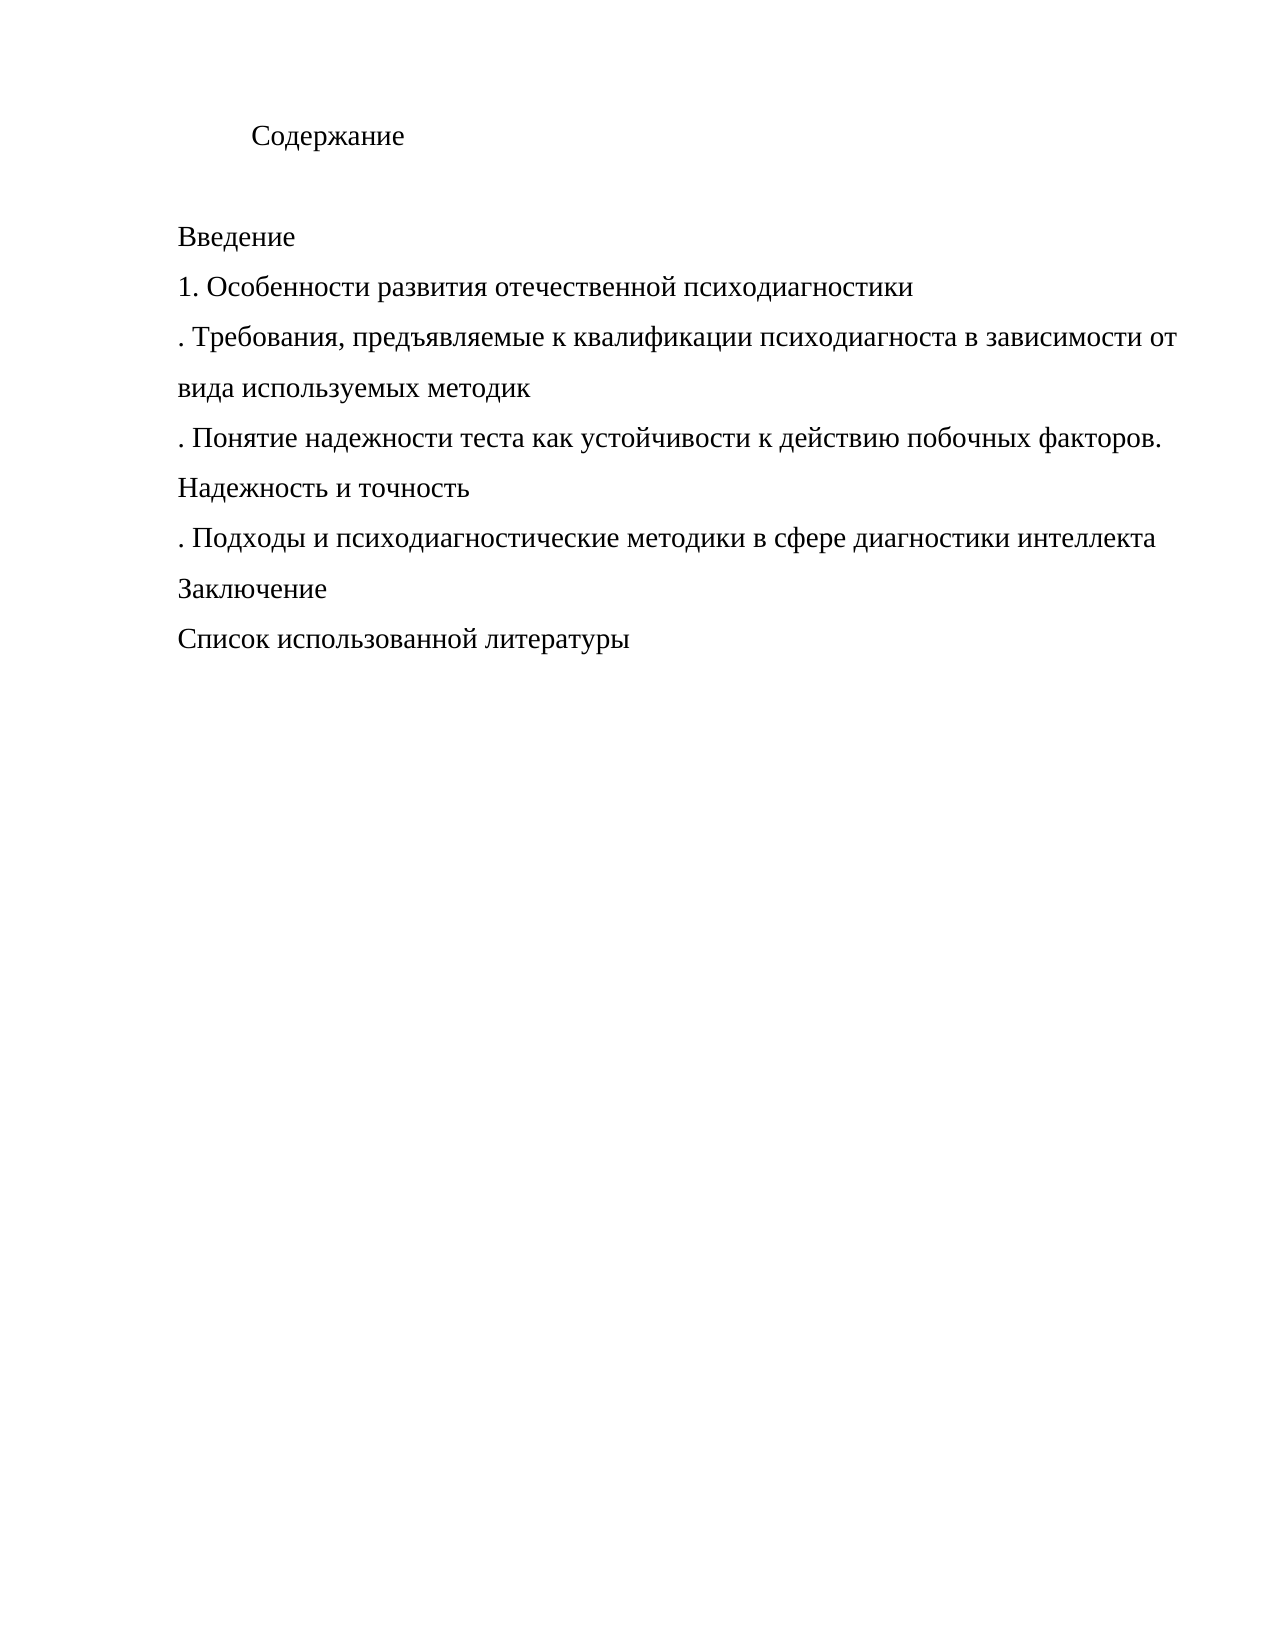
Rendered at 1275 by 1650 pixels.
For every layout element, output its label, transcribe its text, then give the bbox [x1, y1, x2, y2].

text 1. Особенности развития отечественной психодиагностики [177, 269, 1186, 303]
text Список использованной литературы [177, 621, 1186, 655]
text Содержание [177, 118, 1186, 152]
text Заключение [177, 571, 1186, 604]
text . Понятие надежности теста как устойчивости к действию побочных факторов. Надежность и точность [177, 420, 1186, 504]
text . Требования, предъявляемые к квалификации психодиагноста в зависимости от вида используемых методик [177, 319, 1186, 403]
text . Подходы и психодиагностические методики в сфере диагностики интеллекта [177, 521, 1186, 554]
text Введение [177, 219, 1186, 252]
